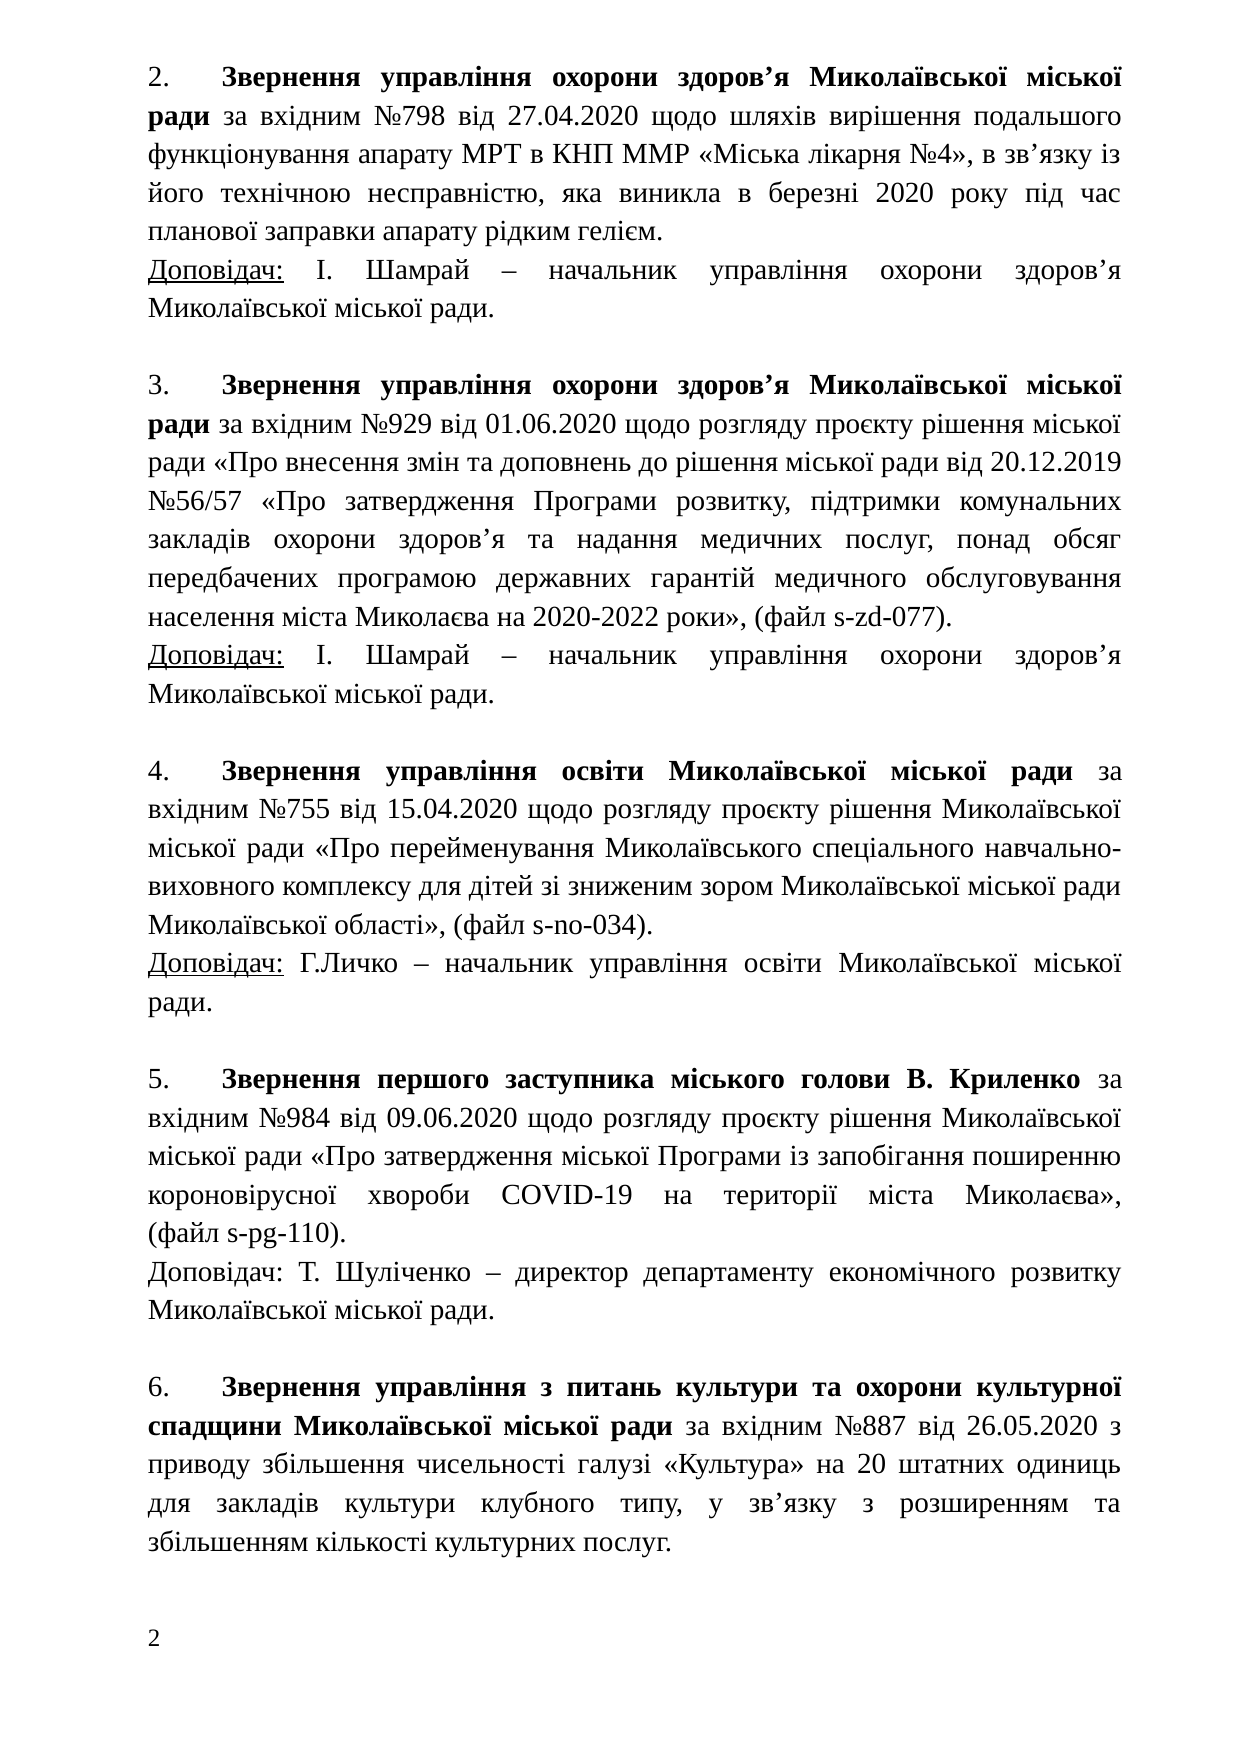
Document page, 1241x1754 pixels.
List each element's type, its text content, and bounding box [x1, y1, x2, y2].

list Доповідач: Г.Личко – начальник управління освіти Миколаївської міської ради. [148, 946, 1122, 1018]
list Доповідач: І. Шамрай – начальник управління охорони здоров’я Миколаївської міської ради. [148, 252, 1122, 324]
list Доповідач: І. Шамрай – начальник управління охорони здоров’я Миколаївської міської ради. [148, 637, 1122, 709]
list Звернення першого заступника міського голови В. Криленко за вхідним №984 від 09.06.2020 щодо розгляду проєкту рішення Миколаївської міської ради «Про затвердження міської Програми із запобігання поширенню короновірусної хвороби COVID-19 на території міста Миколаєва», (файл s-pg-110). [148, 1061, 1122, 1249]
list Звернення управління охорони здоров’я Миколаївської міської ради за вхідним №798 від 27.04.2020 щодо шляхів вирішення подальшого функціонування апарату МРТ в КНП ММР «Міська лікарня №4», в зв’язку із його технічною несправністю, яка виникла в березні 2020 року під час планової заправки апарату рідким гелієм. [148, 59, 1122, 247]
list Звернення управління освіти Миколаївської міської ради за вхідним №755 від 15.04.2020 щодо розгляду проєкту рішення Миколаївської міської ради «Про перейменування Миколаївського спеціального навчально-виховного комплексу для дітей зі зниженим зором Миколаївської міської ради Миколаївської області», (файл s-no-034). [148, 753, 1122, 941]
list Звернення управління охорони здоров’я Миколаївської міської ради за вхідним №929 від 01.06.2020 щодо розгляду проєкту рішення міської ради «Про внесення змін та доповнень до рішення міської ради від 20.12.2019 №56/57 «Про затвердження Програми розвитку, підтримки комунальних закладів охорони здоров’я та надання медичних послуг, понад обсяг передбачених програмою державних гарантій медичного обслуговування населення міста Миколаєва на 2020-2022 роки», (файл s-zd-077). [148, 367, 1122, 632]
text Доповідач: Т. Шуліченко – директор департаменту економічного розвитку Миколаївської міської ради. [148, 1254, 1122, 1326]
list Звернення управління з питань культури та охорони культурної спадщини Миколаївської міської ради за вхідним №887 від 26.05.2020 з приводу збільшення чисельності галузі «Культура» на 20 штатних одиниць для закладів культури клубного типу, у зв’язку з розширенням та збільшенням кількості культурних послуг. [148, 1369, 1122, 1557]
